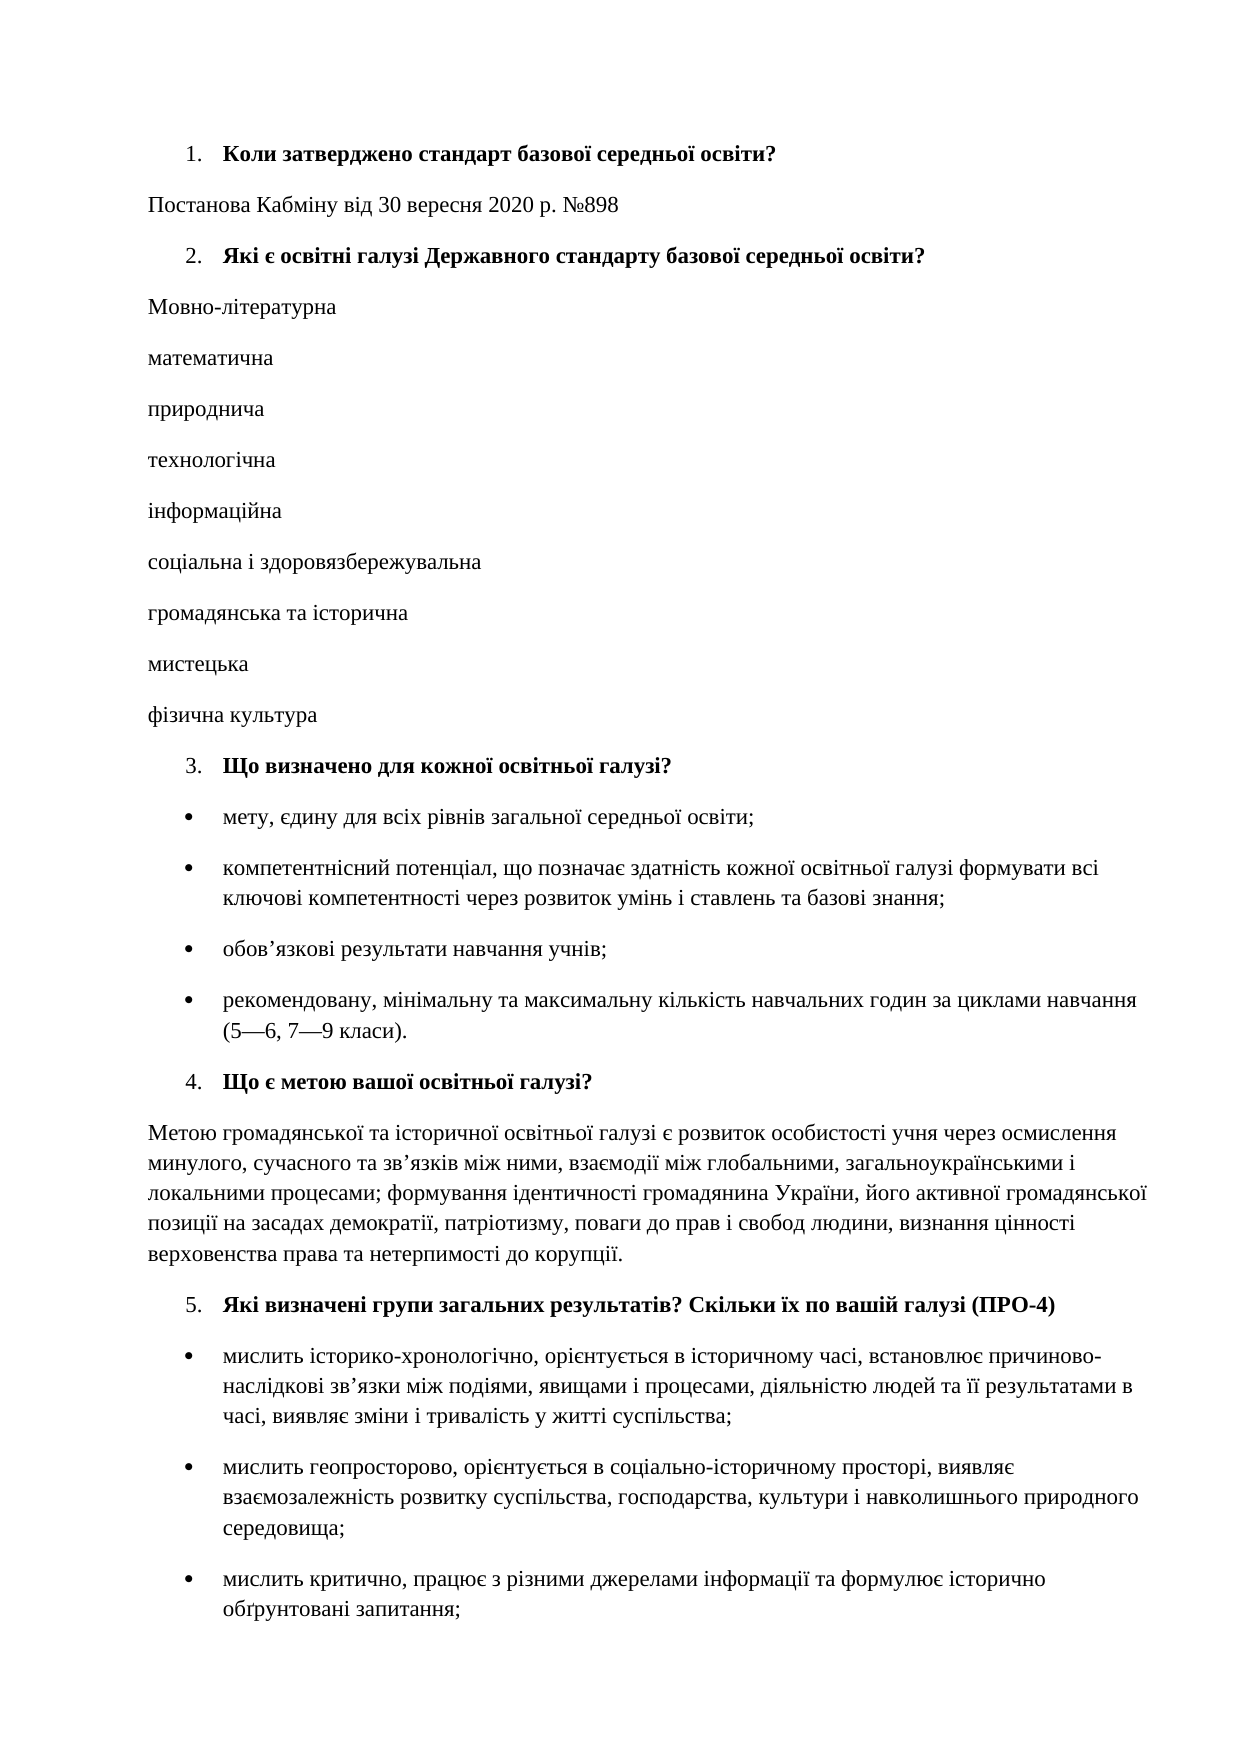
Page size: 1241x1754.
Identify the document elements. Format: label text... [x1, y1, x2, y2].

text природнича [148, 395, 1152, 421]
list Що визначено для кожної освітньої галузі? [185, 752, 1152, 778]
text громадянська та історична [148, 599, 1152, 625]
list обов’язкові результати навчання учнів; [185, 935, 1152, 962]
text мистецька [148, 650, 1152, 676]
text математична [148, 344, 1152, 370]
list компетентнісний потенціал, що позначає здатність кожної освітньої галузі формувати всі ключові компетентності через розвиток умінь і ставлень та базові знання; [185, 854, 1152, 911]
text технологічна [148, 446, 1152, 472]
list мету, єдину для всіх рівнів загальної середньої освіти; [185, 803, 1152, 829]
list Що є метою вашої освітньої галузі? [185, 1068, 1152, 1094]
text Постанова Кабміну від 30 вересня 2020 р. №898 [148, 191, 1152, 217]
text Метою громадянської та історичної освітньої галузі є розвиток особистості учня через осмислення минулого, сучасного та зв’язків між ними, взаємодії між глобальними, загальноукраїнськими і локальними процесами; формування ідентичності громадянина України, його активної громадянської позиції на засадах демократії, патріотизму, поваги до прав і свобод людини, визнання цінності верховенства права та нетерпимості до корупції. [148, 1119, 1152, 1266]
text Мовно-літературна [148, 293, 1152, 319]
list рекомендовану, мінімальну та максимальну кількість навчальних годин за циклами навчання (5—6, 7—9 класи). [185, 986, 1152, 1043]
list Які визначені групи загальних результатів? Скільки їх по вашій галузі (ПРО-4) [185, 1291, 1152, 1317]
text фізична культура [148, 701, 1152, 727]
list мислить геопросторово, орієнтується в соціально-історичному просторі, виявляє взаємозалежність розвитку суспільства, господарства, культури і навколишнього природного середовища; [185, 1453, 1152, 1540]
text соціальна і здоровязбережувальна [148, 548, 1152, 574]
list мислить історико-хронологічно, орієнтується в історичному часі, встановлює причиново-наслідкові зв’язки між подіями, явищами і процесами, діяльністю людей та її результатами в часі, виявляє зміни і тривалість у житті суспільства; [185, 1342, 1152, 1428]
list Які є освітні галузі Державного стандарту базової середньої освіти? [185, 242, 1152, 268]
list мислить критично, працює з різними джерелами інформації та формулює історично обґрунтовані запитання; [185, 1564, 1152, 1621]
text інформаційна [148, 497, 1152, 523]
list Коли затверджено стандарт базової середньої освіти? [185, 139, 1152, 166]
